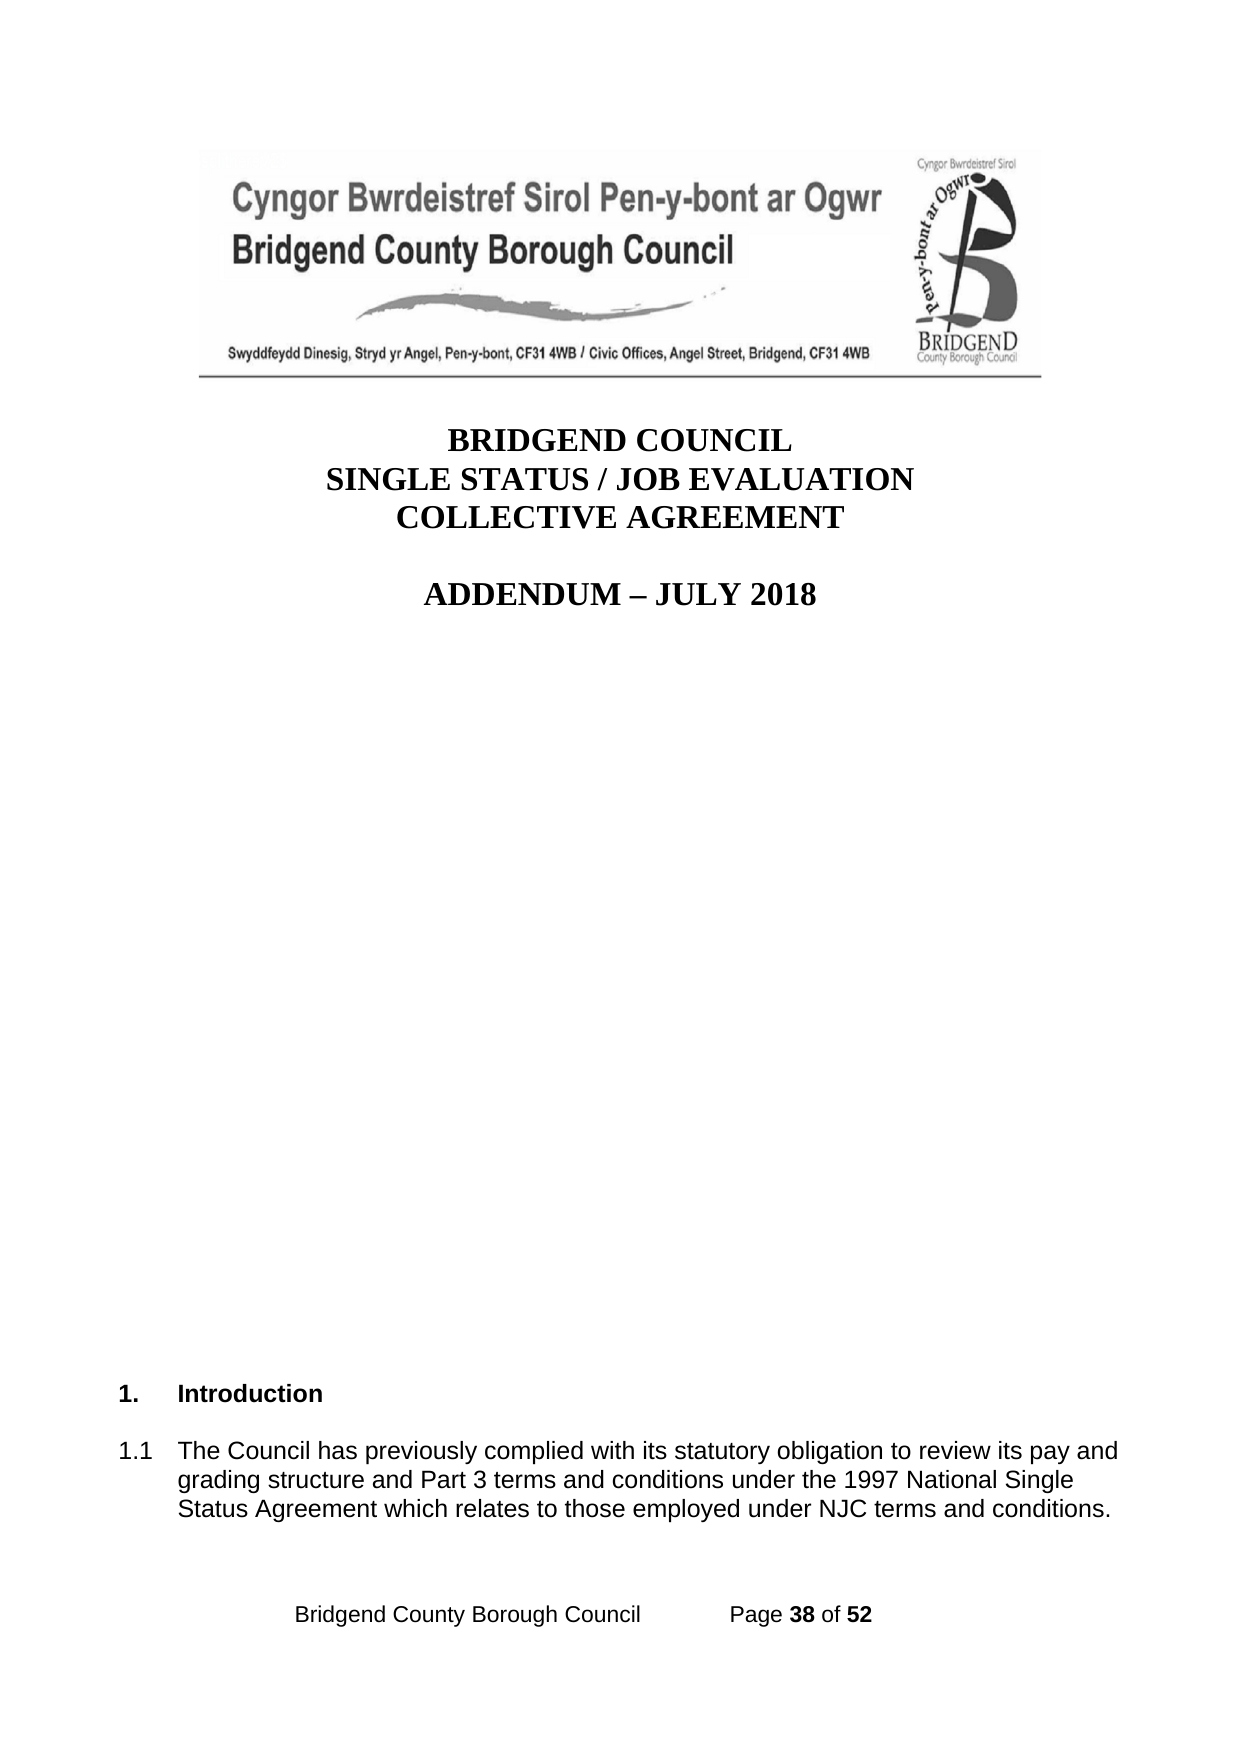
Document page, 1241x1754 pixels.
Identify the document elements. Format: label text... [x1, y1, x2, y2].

text SINGLE STATUS / JOB EVALUATION [118, 459, 1122, 497]
text ADDENDUM – JULY 2018 [118, 574, 1122, 612]
text BRIDGEND COUNCIL [118, 420, 1122, 459]
text COLLECTIVE AGREEMENT [118, 497, 1122, 535]
list The Council has previously complied with its statutory obligation to review its pay and grading structure and Part 3 terms and conditions under the 1997 National Single Status Agreement which relates to those employed under NJC terms and conditions. [118, 1436, 1122, 1522]
list Introduction [118, 1379, 1122, 1407]
picture [198, 146, 1042, 382]
